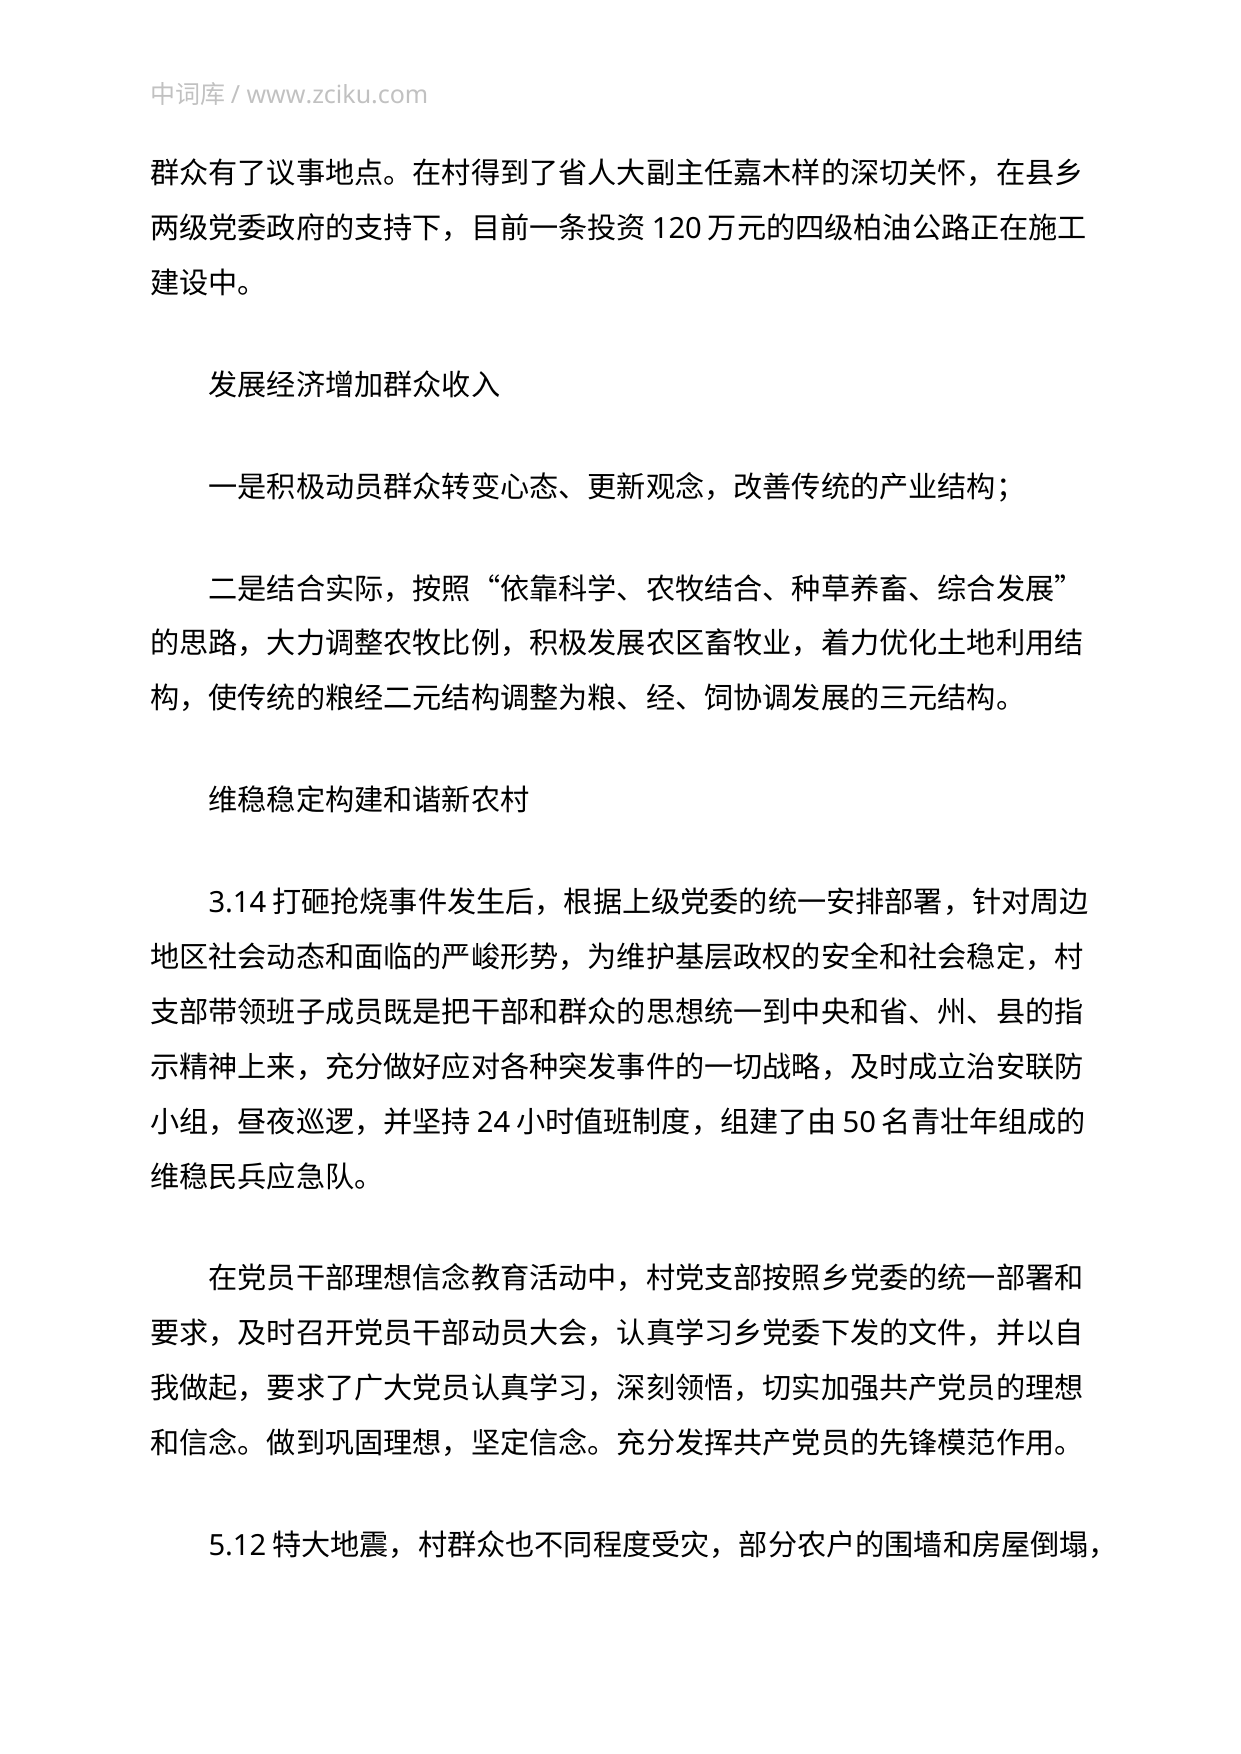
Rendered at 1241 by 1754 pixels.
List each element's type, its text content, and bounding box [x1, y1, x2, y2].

text 二是结合实际，按照“依靠科学、农牧结合、种草养畜、综合发展”的思路，大力调整农牧比例，积极发展农区畜牧业，着力优化土地利用结构，使传统的粮经二元结构调整为粮、经、饲协调发展的三元结构。 [150, 565, 1090, 717]
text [150, 150, 1090, 302]
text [150, 1521, 1090, 1564]
text 在党员干部理想信念教育活动中，村党支部按照乡党委的统一部署和要求，及时召开党员干部动员大会，认真学习乡党委下发的文件，并以自我做起，要求了广大党员认真学习，深刻领悟，切实加强共产党员的理想和信念。做到巩固理想，坚定信念。充分发挥共产党员的先锋模范作用。 [150, 1255, 1090, 1462]
text 发展经济增加群众收入 [150, 362, 1090, 404]
text 3.14打砸抢烧事件发生后，根据上级党委的统一安排部署，针对周边地区社会动态和面临的严峻形势，为维护基层政权的安全和社会稳定，村支部带领班子成员既是把干部和群众的思想统一到中央和省、州、县的指示精神上来，充分做好应对各种突发事件的一切战略，及时成立治安联防小组，昼夜巡逻，并坚持24小时值班制度，组建了由50名青壮年组成的维稳民兵应急队。 [150, 878, 1090, 1196]
text 维稳稳定构建和谐新农村 [150, 777, 1090, 819]
text 一是积极动员群众转变心态、更新观念，改善传统的产业结构； [150, 463, 1090, 506]
